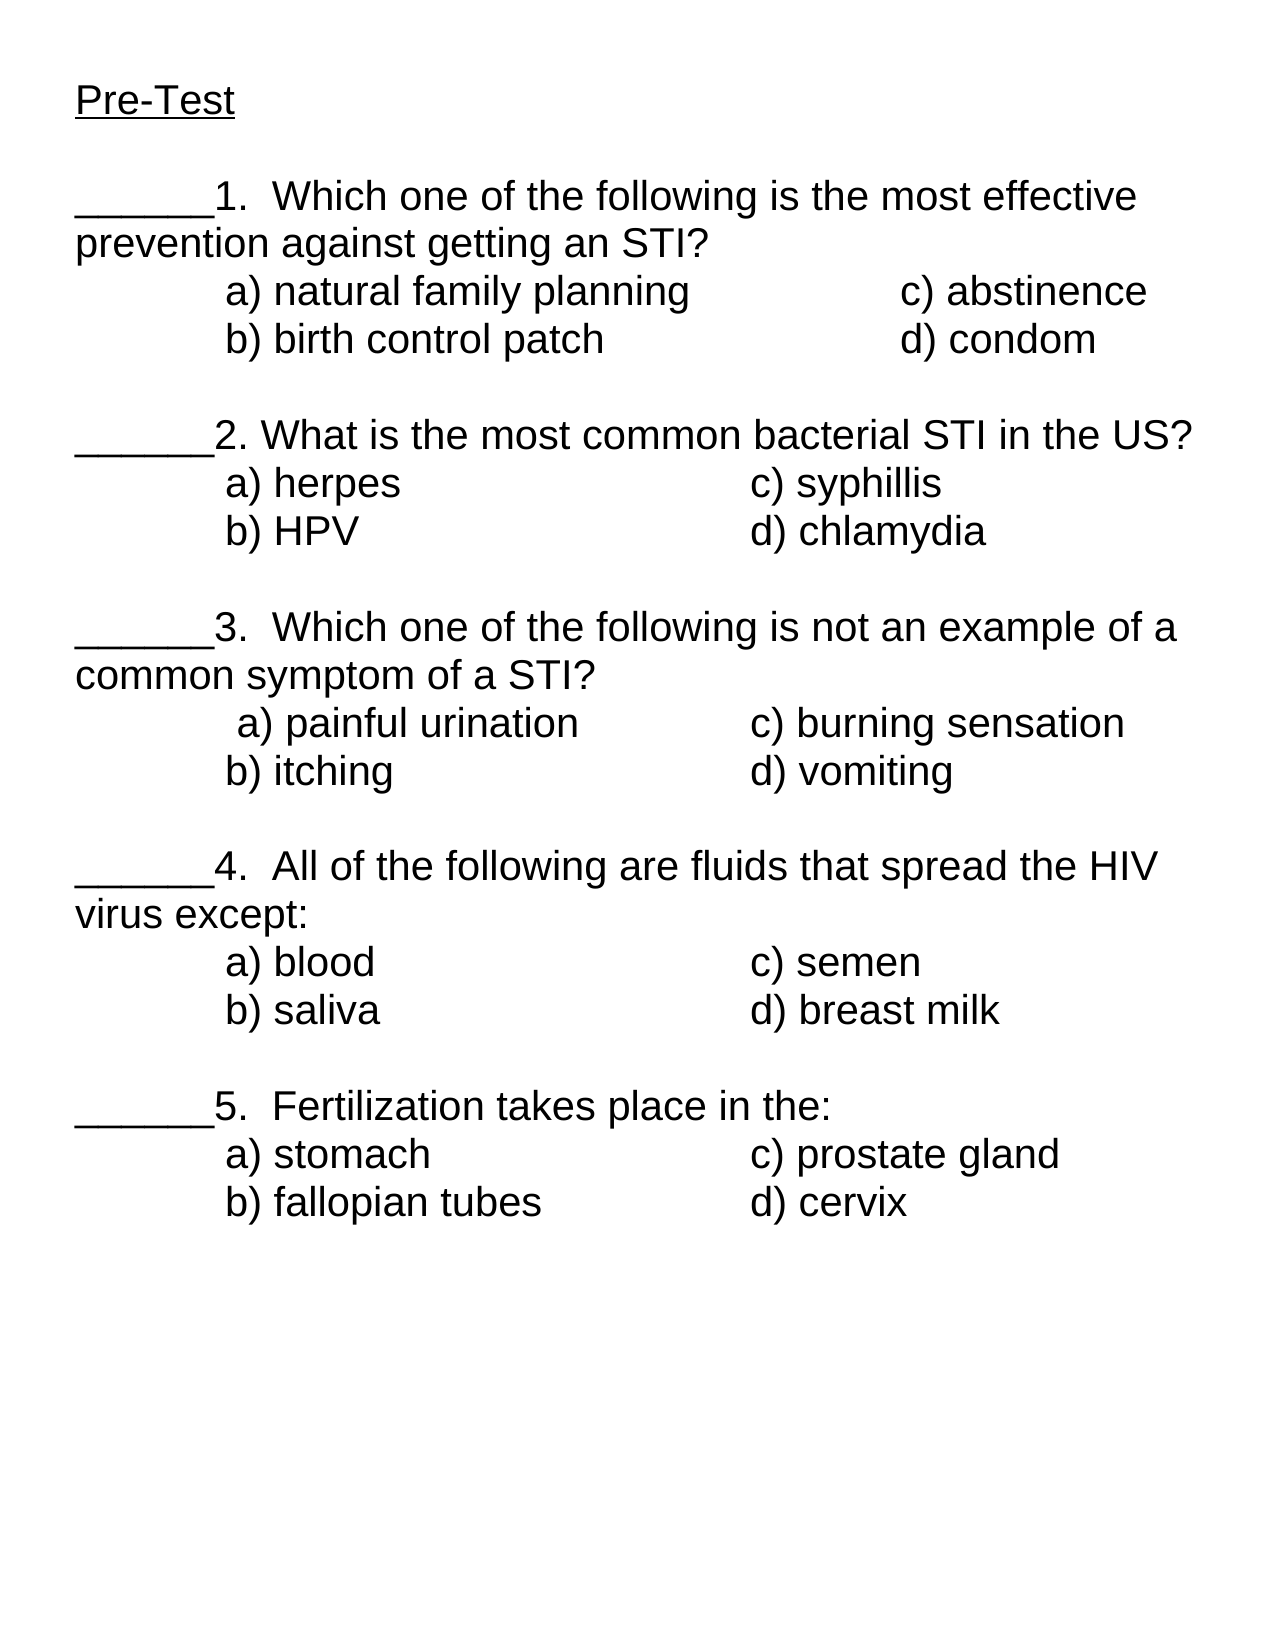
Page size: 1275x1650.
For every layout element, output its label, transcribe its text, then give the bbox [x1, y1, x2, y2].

text a) natural family planning c) abstinence [75, 267, 1200, 314]
text Pre-Test [75, 75, 1200, 123]
text ______4. All of the following are fluids that spread the HIV virus except: [75, 842, 1200, 937]
text ______2. What is the most common bacterial STI in the US? [75, 410, 1200, 458]
text b) HPV d) chlamydia [75, 506, 1200, 554]
text ______1. Which one of the following is the most effective prevention against getting an STI? [75, 171, 1200, 267]
text b) itching d) vomiting [75, 746, 1200, 794]
text ______3. Which one of the following is not an example of a common symptom of a STI? [75, 602, 1200, 698]
text b) birth control patch d) condom [75, 314, 1200, 362]
text a) stomach c) prostate gland [75, 1129, 1200, 1177]
text b) fallopian tubes d) cervix [75, 1177, 1200, 1225]
text b) saliva d) breast milk [150, 985, 1200, 1033]
text a) herpes c) syphillis [75, 458, 1200, 506]
text a) painful urination c) burning sensation [150, 698, 1200, 746]
text ______5. Fertilization takes place in the: [75, 1081, 1200, 1129]
text a) blood c) semen [75, 937, 1200, 985]
